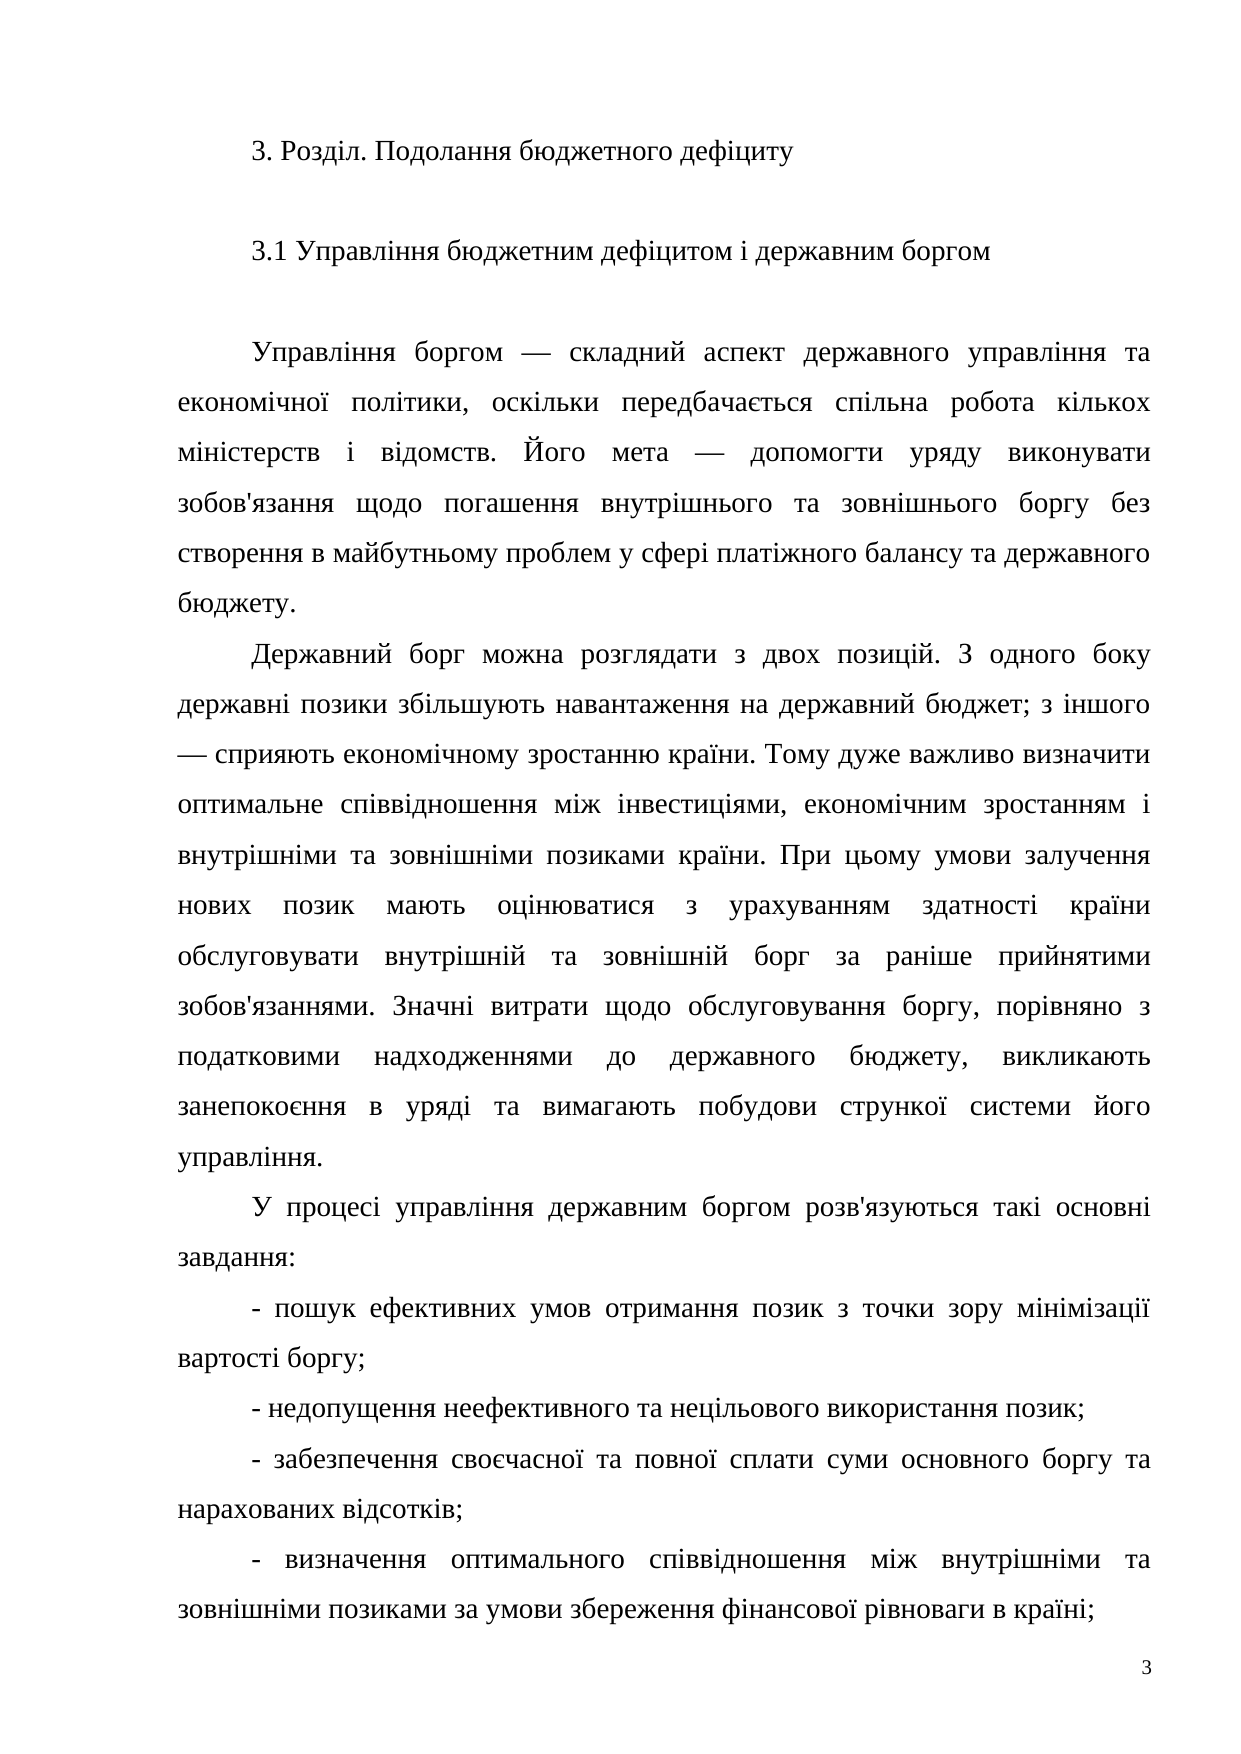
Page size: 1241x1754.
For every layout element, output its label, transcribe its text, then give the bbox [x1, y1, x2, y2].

text - забезпечення своєчасної та повної сплати суми основного боргу та нарахованих відсотків; [177, 1441, 1152, 1524]
text У процесі управління державним боргом розв'язуються такі основні завдання: [177, 1189, 1152, 1273]
text - пошук ефективних умов отримання позик з точки зору мінімізації вартості боргу; [177, 1290, 1152, 1374]
text - недопущення неефективного та нецільового використання позик; [177, 1390, 1152, 1424]
text Державний борг можна розглядати з двох позицій. З одного боку державні позики збільшують навантаження на державний бюджет; з іншого — сприяють економічному зростанню країни. Тому дуже важливо визначити оптимальне співвідношення між інвестиціями, економічним зростанням і внутрішніми та зовнішніми позиками країни. При цьому умови залучення нових позик мають оцінюватися з урахуванням здатності країни обслуговувати внутрішній та зовнішній борг за раніше прийнятими зобов'язаннями. Значні витрати щодо обслуговування боргу, порівняно з податковими надходженнями до державного бюджету, викликають занепокоєння в уряді та вимагають побудови стрункої системи його управління. [177, 636, 1152, 1172]
text 3.1 Управління бюджетним дефіцитом і державним боргом [177, 233, 1152, 267]
text 3. Розділ. Подолання бюджетного дефіциту [177, 133, 1152, 166]
text - визначення оптимального співвідношення між внутрішніми та зовнішніми позиками за умови збереження фінансової рівноваги в країні; [177, 1541, 1152, 1625]
text Управління боргом — складний аспект державного управління та економічної політики, оскільки передбачається спільна робота кількох міністерств і відомств. Його мета — допомогти уряду виконувати зобов'язання щодо погашення внутрішнього та зовнішнього боргу без створення в майбутньому проблем у сфері платіжного балансу та державного бюджету. [177, 334, 1152, 619]
